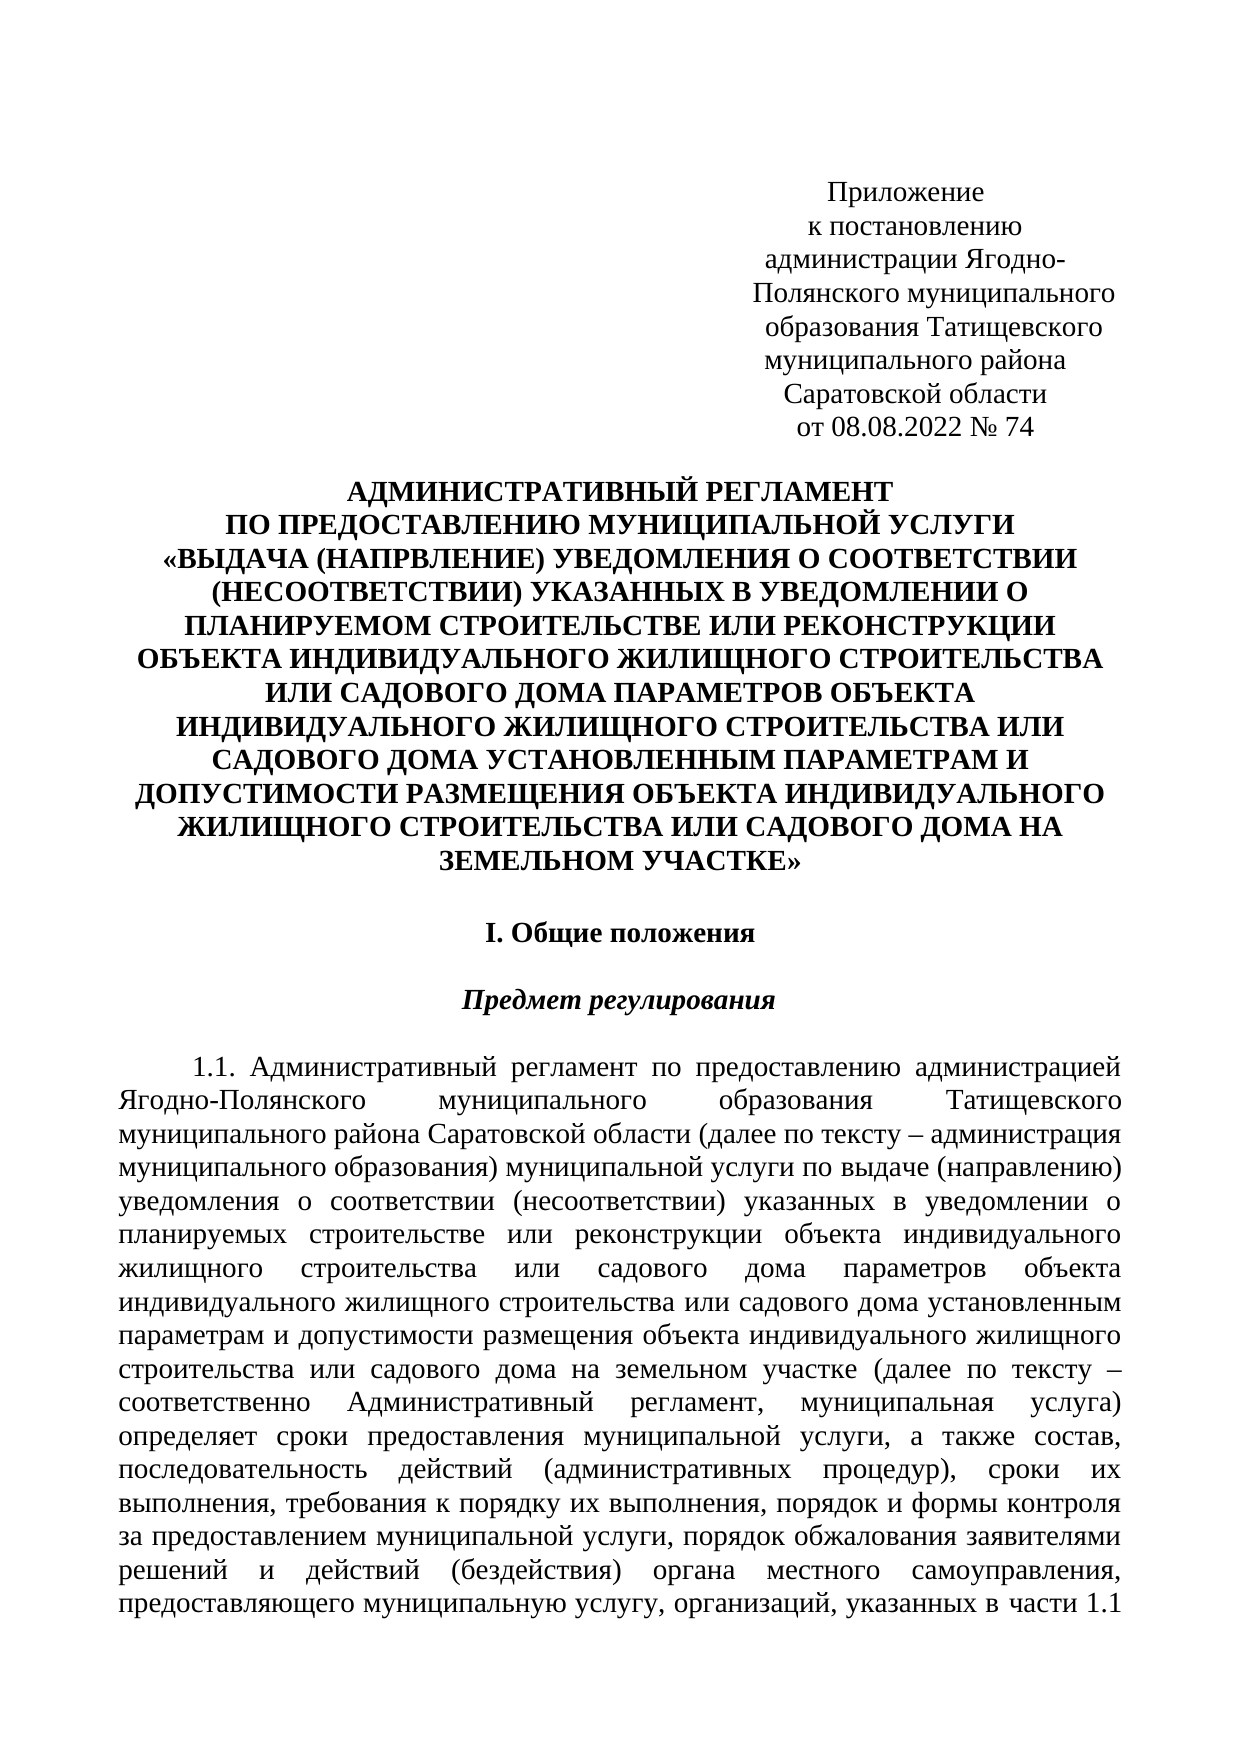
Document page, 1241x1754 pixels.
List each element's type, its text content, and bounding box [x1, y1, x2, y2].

text «ВЫДАЧА (НАПРВЛЕНИЕ) УВЕДОМЛЕНИЯ О СООТВЕТСТВИИ (НЕСООТВЕТСТВИИ) УКАЗАННЫХ В УВЕДОМЛЕНИИ О ПЛАНИРУЕМОМ СТРОИТЕЛЬСТВЕ ИЛИ РЕКОНСТРУКЦИИ ОБЪЕКТА ИНДИВИДУАЛЬНОГО ЖИЛИЩНОГО СТРОИТЕЛЬСТВА ИЛИ САДОВОГО ДОМА ПАРАМЕТРОВ ОБЪЕКТА ИНДИВИДУАЛЬНОГО ЖИЛИЩНОГО СТРОИТЕЛЬСТВА ИЛИ САДОВОГО ДОМА УСТАНОВЛЕННЫМ ПАРАМЕТРАМ И ДОПУСТИМОСТИ РАЗМЕЩЕНИЯ ОБЪЕКТА ИНДИВИДУАЛЬНОГО ЖИЛИЩНОГО СТРОИТЕЛЬСТВА ИЛИ САДОВОГО ДОМА НА ЗЕМЕЛЬНОМ УЧАСТКЕ» [118, 541, 1122, 876]
text I. Общие положения [118, 915, 1122, 948]
text к постановлению [708, 208, 1122, 242]
text Саратовской области [708, 376, 1122, 409]
text АДМИНИСТРАТИВНЫЙ РЕГЛАМЕНТ [118, 474, 1122, 507]
text от 08.08.2022 № 74 [708, 409, 1122, 443]
text Приложение [827, 174, 1122, 208]
text Предмет регулирования [118, 982, 1122, 1015]
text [118, 1049, 1122, 1619]
text муниципального района [708, 342, 1122, 376]
text администрации Ягодно-Полянского муниципального образования Татищевского [708, 242, 1122, 342]
text ПО ПРЕДОСТАВЛЕНИЮ МУНИЦИПАЛЬНОЙ УСЛУГИ [118, 507, 1122, 541]
